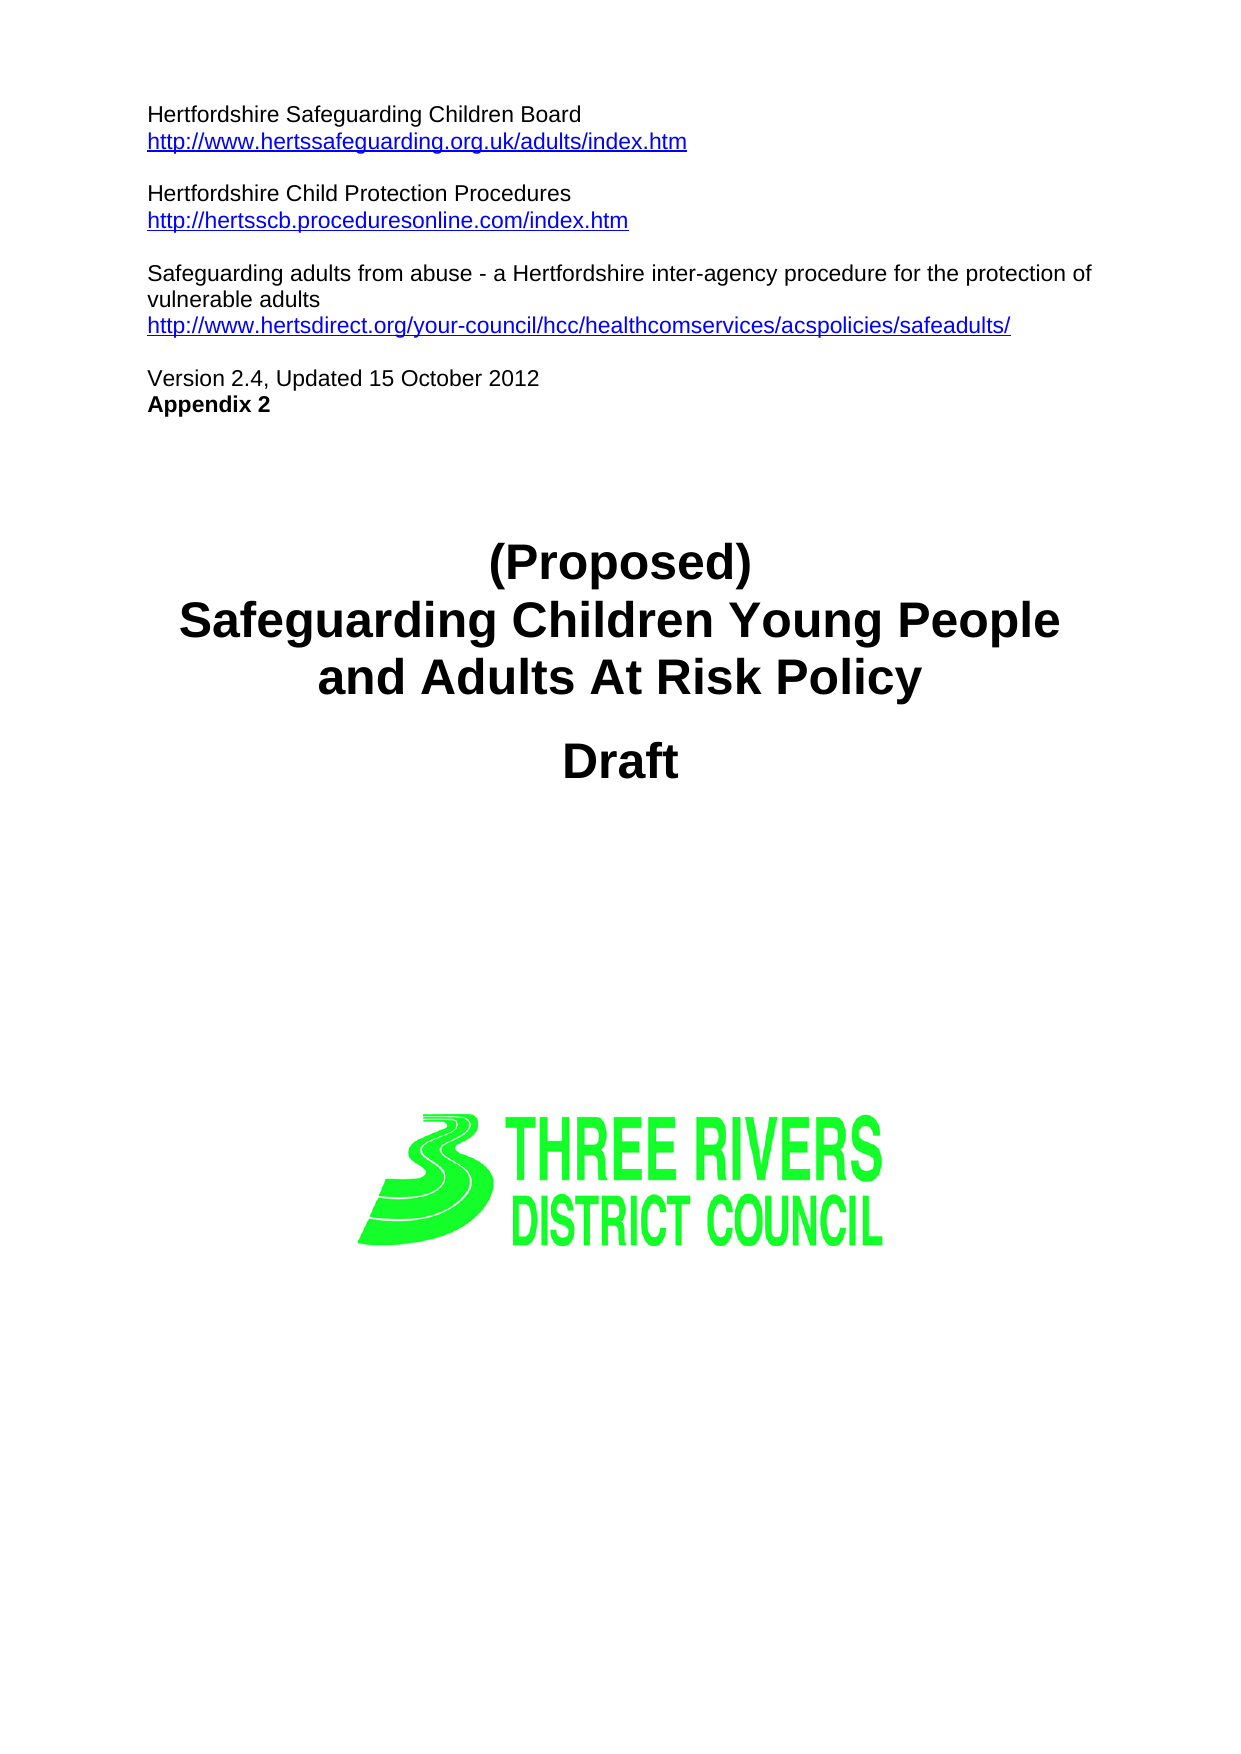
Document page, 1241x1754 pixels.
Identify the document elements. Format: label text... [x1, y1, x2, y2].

text http://www.hertssafeguarding.org.uk/adults/index.htm [147, 128, 1093, 154]
text Version 2.4, Updated 15 October 2012 [147, 365, 1093, 391]
text Hertfordshire Safeguarding Children Board [147, 101, 1093, 128]
text Safeguarding adults from abuse - a Hertfordshire inter-agency procedure for the protection of vulnerable adults [147, 259, 1093, 312]
text Safeguarding Children Young People and Adults At Risk Policy [147, 590, 1093, 705]
picture [357, 1105, 883, 1246]
text Draft [147, 731, 1093, 789]
text Hertfordshire Child Protection Procedures [147, 180, 1093, 207]
text http://www.hertsdirect.org/your-council/hcc/healthcomservices/acspolicies/safeadults/ [147, 312, 1093, 338]
text http://hertsscb.proceduresonline.com/index.htm [147, 207, 1093, 233]
text (Proposed) [147, 533, 1093, 590]
text Appendix 2 [147, 391, 1093, 418]
